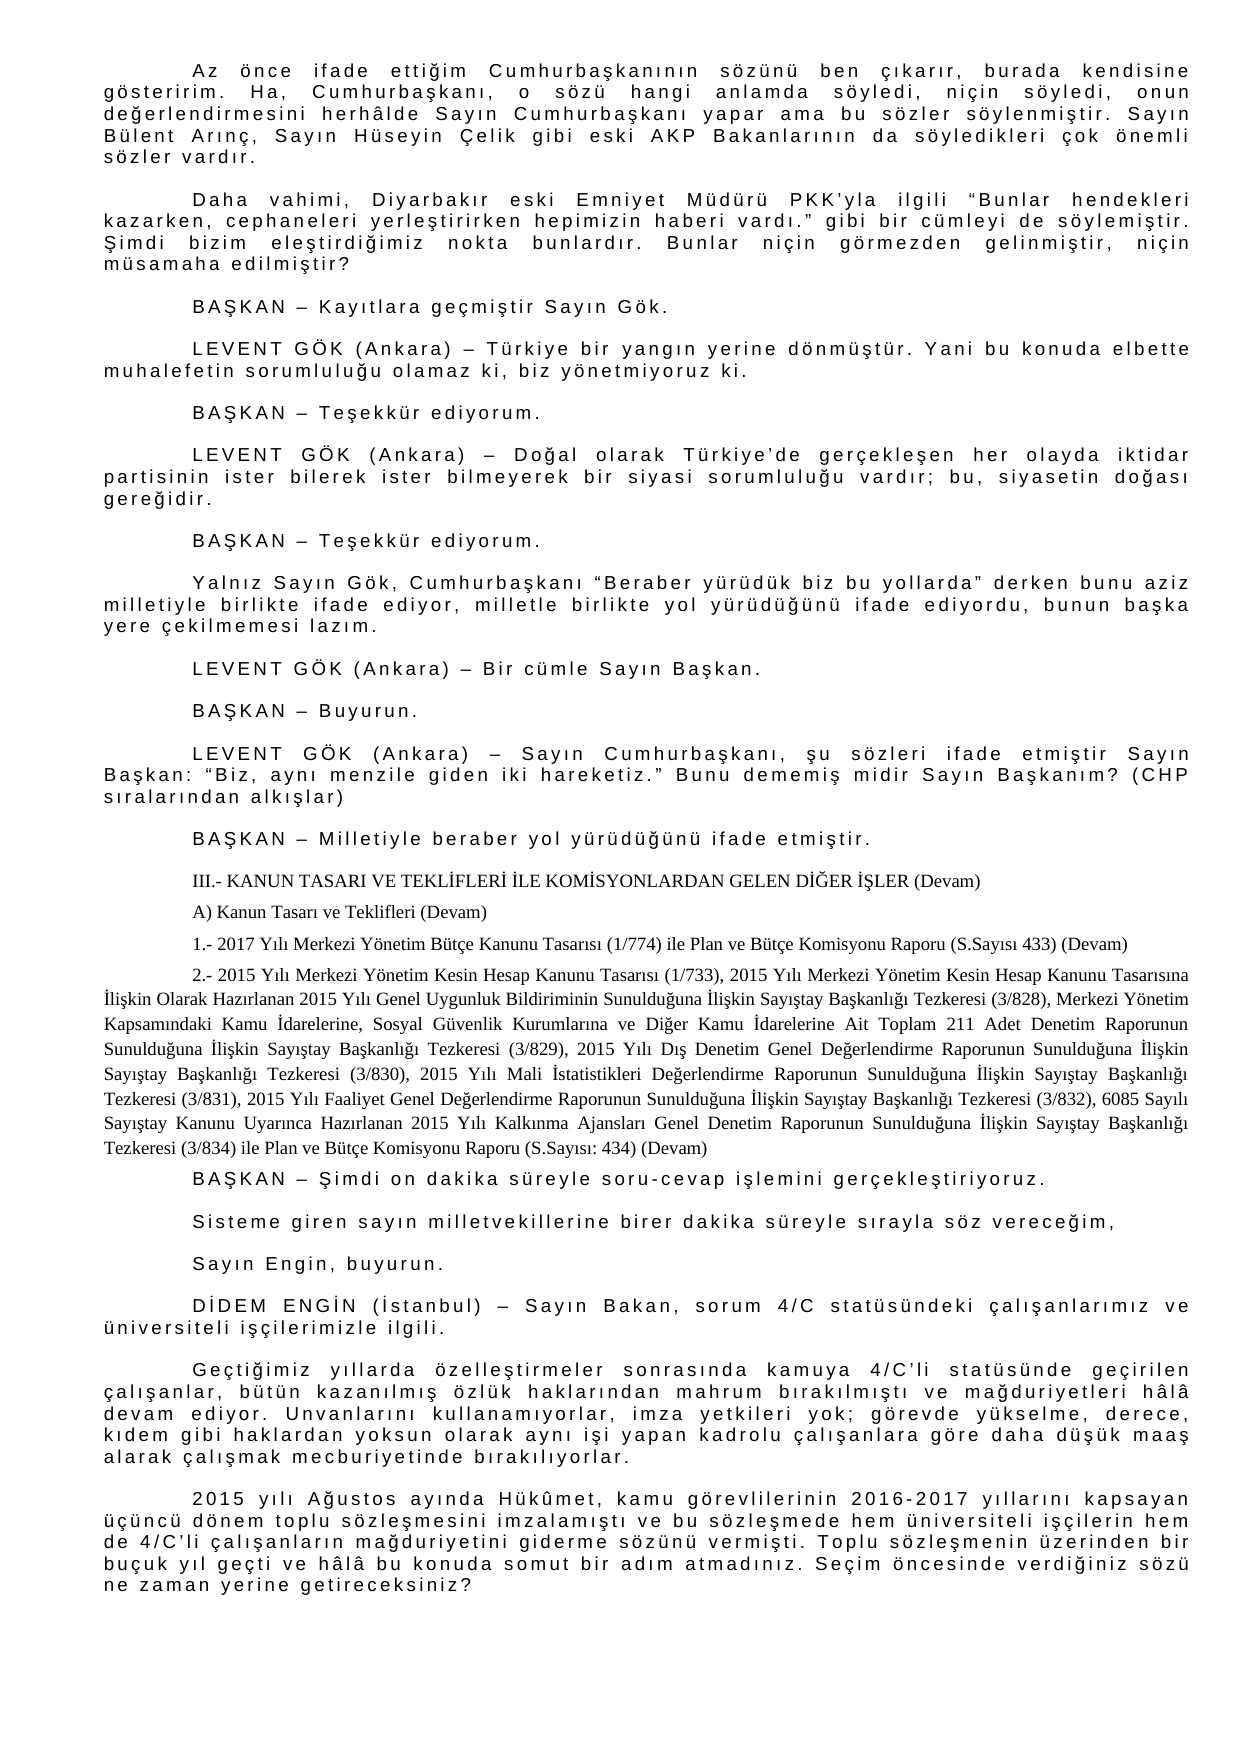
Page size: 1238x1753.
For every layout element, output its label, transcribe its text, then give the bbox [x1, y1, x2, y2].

text Daha vahimi, Diyarbakır eski Emniyet Müdürü PKK’yla ilgili “Bunlar hendekleri kazarken, cephaneleri yerleştirirken hepimizin haberi vardı.” gibi bir cümleyi de söylemiştir. Şimdi bizim eleştirdiğimiz nokta bunlardır. Bunlar niçin görmezden gelinmiştir, niçin müsamaha edilmiştir? [103, 188, 1190, 274]
text 2.- 2015 Yılı Merkezi Yönetim Kesin Hesap Kanunu Tasarısı (1/733), 2015 Yılı Merkezi Yönetim Kesin Hesap Kanunu Tasarısına İlişkin Olarak Hazırlanan 2015 Yılı Genel Uygunluk Bildiriminin Sunulduğuna İlişkin Sayıştay Başkanlığı Tezkeresi (3/828), Merkezi Yönetim Kapsamındaki Kamu İdarelerine, Sosyal Güvenlik Kurumlarına ve Diğer Kamu İdarelerine Ait Toplam 211 Adet Denetim Raporunun Sunulduğuna İlişkin Sayıştay Başkanlığı Tezkeresi (3/829), 2015 Yılı Dış Denetim Genel Değerlendirme Raporunun Sunulduğuna İlişkin Sayıştay Başkanlığı Tezkeresi (3/830), 2015 Yılı Mali İstatistikleri Değerlendirme Raporunun Sunulduğuna İlişkin Sayıştay Başkanlığı Tezkeresi (3/831), 2015 Yılı Faaliyet Genel Değerlendirme Raporunun Sunulduğuna İlişkin Sayıştay Başkanlığı Tezkeresi (3/832), 6085 Sayılı Sayıştay Kanunu Uyarınca Hazırlanan 2015 Yılı Kalkınma Ajansları Genel Denetim Raporunun Sunulduğuna İlişkin Sayıştay Başkanlığı Tezkeresi (3/834) ile Plan ve Bütçe Komisyonu Raporu (S.Sayısı: 434) (Devam) [103, 963, 1190, 1158]
text DİDEM ENGİN (İstanbul) – Sayın Bakan, sorum 4/C statüsündeki çalışanlarımız ve üniversiteli işçilerimizle ilgili. [103, 1295, 1190, 1338]
text BAŞKAN – Buyurun. [103, 700, 1190, 722]
text BAŞKAN – Şimdi on dakika süreyle soru-cevap işlemini gerçekleştiriyoruz. [103, 1168, 1190, 1189]
text A) Kanun Tasarı ve Teklifleri (Devam) [103, 901, 1190, 923]
text LEVENT GÖK (Ankara) – Doğal olarak Türkiye’de gerçekleşen her olayda iktidar partisinin ister bilerek ister bilmeyerek bir siyasi sorumluluğu vardır; bu, siyasetin doğası gereğidir. [103, 444, 1190, 509]
text 2015 yılı Ağustos ayında Hükûmet, kamu görevlilerinin 2016-2017 yıllarını kapsayan üçüncü dönem toplu sözleşmesini imzalamıştı ve bu sözleşmede hem üniversiteli işçilerin hem de 4/C’li çalışanların mağduriyetini giderme sözünü vermişti. Toplu sözleşmenin üzerinden bir buçuk yıl geçti ve hâlâ bu konuda somut bir adım atmadınız. Seçim öncesinde verdiğiniz sözü ne zaman yerine getireceksiniz? [103, 1488, 1190, 1596]
text Sisteme giren sayın milletvekillerine birer dakika süreyle sırayla söz vereceğim, [103, 1210, 1190, 1232]
text LEVENT GÖK (Ankara) – Sayın Cumhurbaşkanı, şu sözleri ifade etmiştir Sayın Başkan: “Biz, aynı menzile giden iki hareketiz.” Bunu dememiş midir Sayın Başkanım? (CHP sıralarından alkışlar) [103, 742, 1190, 807]
text LEVENT GÖK (Ankara) – Bir cümle Sayın Başkan. [103, 658, 1190, 679]
text BAŞKAN – Milletiyle beraber yol yürüdüğünü ifade etmiştir. [103, 828, 1190, 849]
text Az önce ifade ettiğim Cumhurbaşkanının sözünü ben çıkarır, burada kendisine gösteririm. Ha, Cumhurbaşkanı, o sözü hangi anlamda söyledi, niçin söyledi, onun değerlendirmesini herhâlde Sayın Cumhurbaşkanı yapar ama bu sözler söylenmiştir. Sayın Bülent Arınç, Sayın Hüseyin Çelik gibi eski AKP Bakanlarının da söyledikleri çok önemli sözler vardır. [103, 60, 1190, 167]
text BAŞKAN – Kayıtlara geçmiştir Sayın Gök. [103, 295, 1190, 317]
text BAŞKAN – Teşekkür ediyorum. [103, 530, 1190, 551]
text Yalnız Sayın Gök, Cumhurbaşkanı “Beraber yürüdük biz bu yollarda” derken bunu aziz milletiyle birlikte ifade ediyor, milletle birlikte yol yürüdüğünü ifade ediyordu, bunun başka yere çekilmemesi lazım. [103, 572, 1190, 637]
text BAŞKAN – Teşekkür ediyorum. [103, 402, 1190, 423]
text Sayın Engin, buyurun. [103, 1253, 1190, 1274]
text Geçtiğimiz yıllarda özelleştirmeler sonrasında kamuya 4/C’li statüsünde geçirilen çalışanlar, bütün kazanılmış özlük haklarından mahrum bırakılmıştı ve mağduriyetleri hâlâ devam ediyor. Unvanlarını kullanamıyorlar, imza yetkileri yok; görevde yükselme, derece, kıdem gibi haklardan yoksun olarak aynı işi yapan kadrolu çalışanlara göre daha düşük maaş alarak çalışmak mecburiyetinde bırakılıyorlar. [103, 1359, 1190, 1467]
text III.- KANUN TASARI VE TEKLİFLERİ İLE KOMİSYONLARDAN GELEN DİĞER İŞLER (Devam) [103, 870, 1190, 892]
text 1.- 2017 Yılı Merkezi Yönetim Bütçe Kanunu Tasarısı (1/774) ile Plan ve Bütçe Komisyonu Raporu (S.Sayısı 433) (Devam) [103, 932, 1190, 954]
text LEVENT GÖK (Ankara) – Türkiye bir yangın yerine dönmüştür. Yani bu konuda elbette muhalefetin sorumluluğu olamaz ki, biz yönetmiyoruz ki. [103, 338, 1190, 381]
